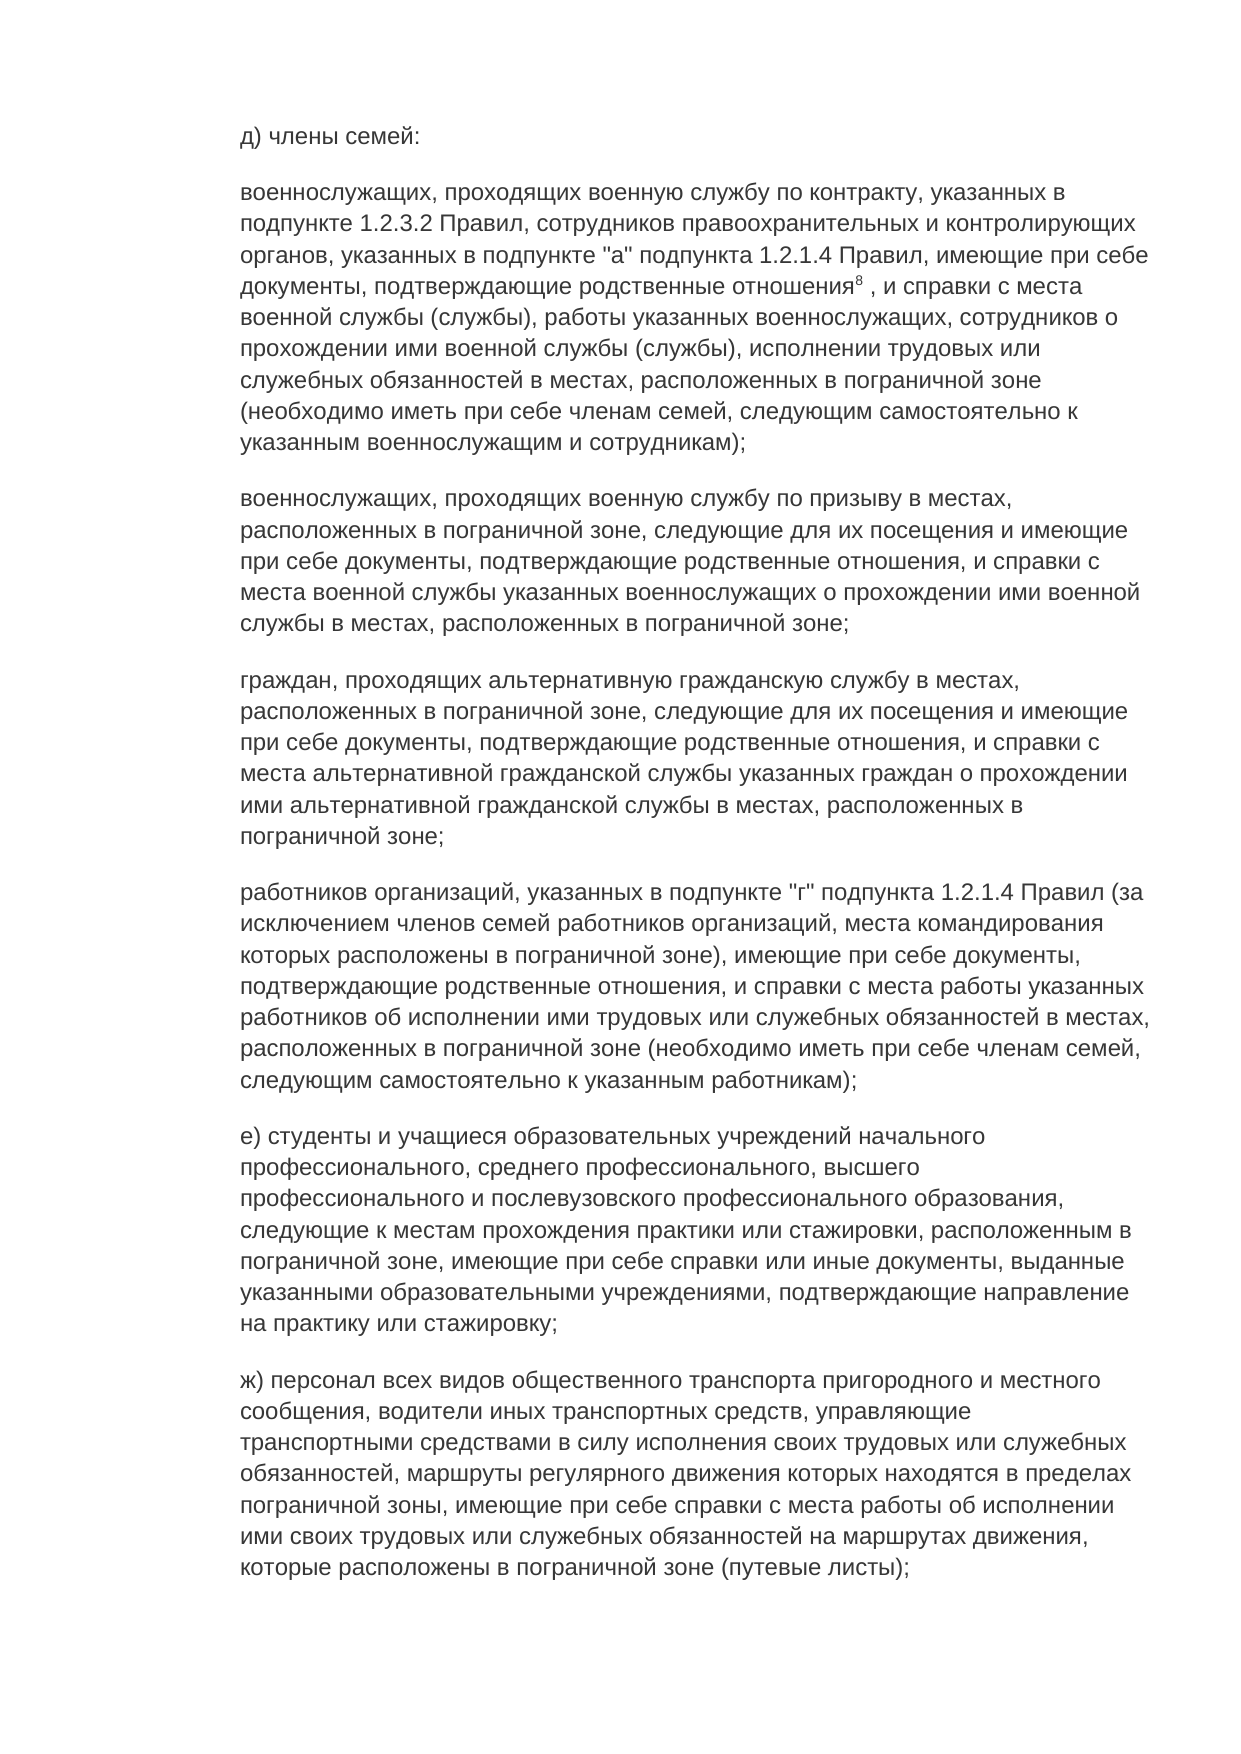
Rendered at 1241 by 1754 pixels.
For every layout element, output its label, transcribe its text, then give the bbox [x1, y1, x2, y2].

text ж) персонал всех видов общественного транспорта пригородного и местного сообщения, водители иных транспортных средств, управляющие транспортными средствами в силу исполнения своих трудовых или служебных обязанностей, маршруты регулярного движения которых находятся в пределах пограничной зоны, имеющие при себе справки с места работы об исполнении ими своих трудовых или служебных обязанностей на маршрутах движения, которые расположены в пограничной зоне (путевые листы); [240, 1362, 1152, 1581]
text военнослужащих, проходящих военную службу по призыву в местах, расположенных в пограничной зоне, следующие для их посещения и имеющие при себе документы, подтверждающие родственные отношения, и справки с места военной службы указанных военнослужащих о прохождении ими военной службы в местах, расположенных в пограничной зоне; [240, 481, 1152, 637]
text д) члены семей: [240, 118, 1152, 149]
text е) студенты и учащиеся образовательных учреждений начального профессионального, среднего профессионального, высшего профессионального и послевузовского профессионального образования, следующие к местам прохождения практики или стажировки, расположенным в пограничной зоне, имеющие при себе справки или иные документы, выданные указанными образовательными учреждениями, подтверждающие направление на практику или стажировку; [240, 1118, 1152, 1337]
text работников организаций, указанных в подпункте "г" подпункта 1.2.1.4 Правил (за исключением членов семей работников организаций, места командирования которых расположены в пограничной зоне), имеющие при себе документы, подтверждающие родственные отношения, и справки с места работы указанных работников об исполнении ими трудовых или служебных обязанностей в местах, расположенных в пограничной зоне (необходимо иметь при себе членам семей, следующим самостоятельно к указанным работникам); [240, 874, 1152, 1093]
text граждан, проходящих альтернативную гражданскую службу в местах, расположенных в пограничной зоне, следующие для их посещения и имеющие при себе документы, подтверждающие родственные отношения, и справки с места альтернативной гражданской службы указанных граждан о прохождении ими альтернативной гражданской службы в местах, расположенных в пограничной зоне; [240, 662, 1152, 849]
text военнослужащих, проходящих военную службу по контракту, указанных в подпункте 1.2.3.2 Правил, сотрудников правоохранительных и контролирующих органов, указанных в подпункте "а" подпункта 1.2.1.4 Правил, имеющие при себе документы, подтверждающие родственные отношения8 , и справки с места военной службы (службы), работы указанных военнослужащих, сотрудников о прохождении ими военной службы (службы), исполнении трудовых или служебных обязанностей в местах, расположенных в пограничной зоне (необходимо иметь при себе членам семей, следующим самостоятельно к указанным военнослужащим и сотрудникам); [240, 174, 1152, 456]
